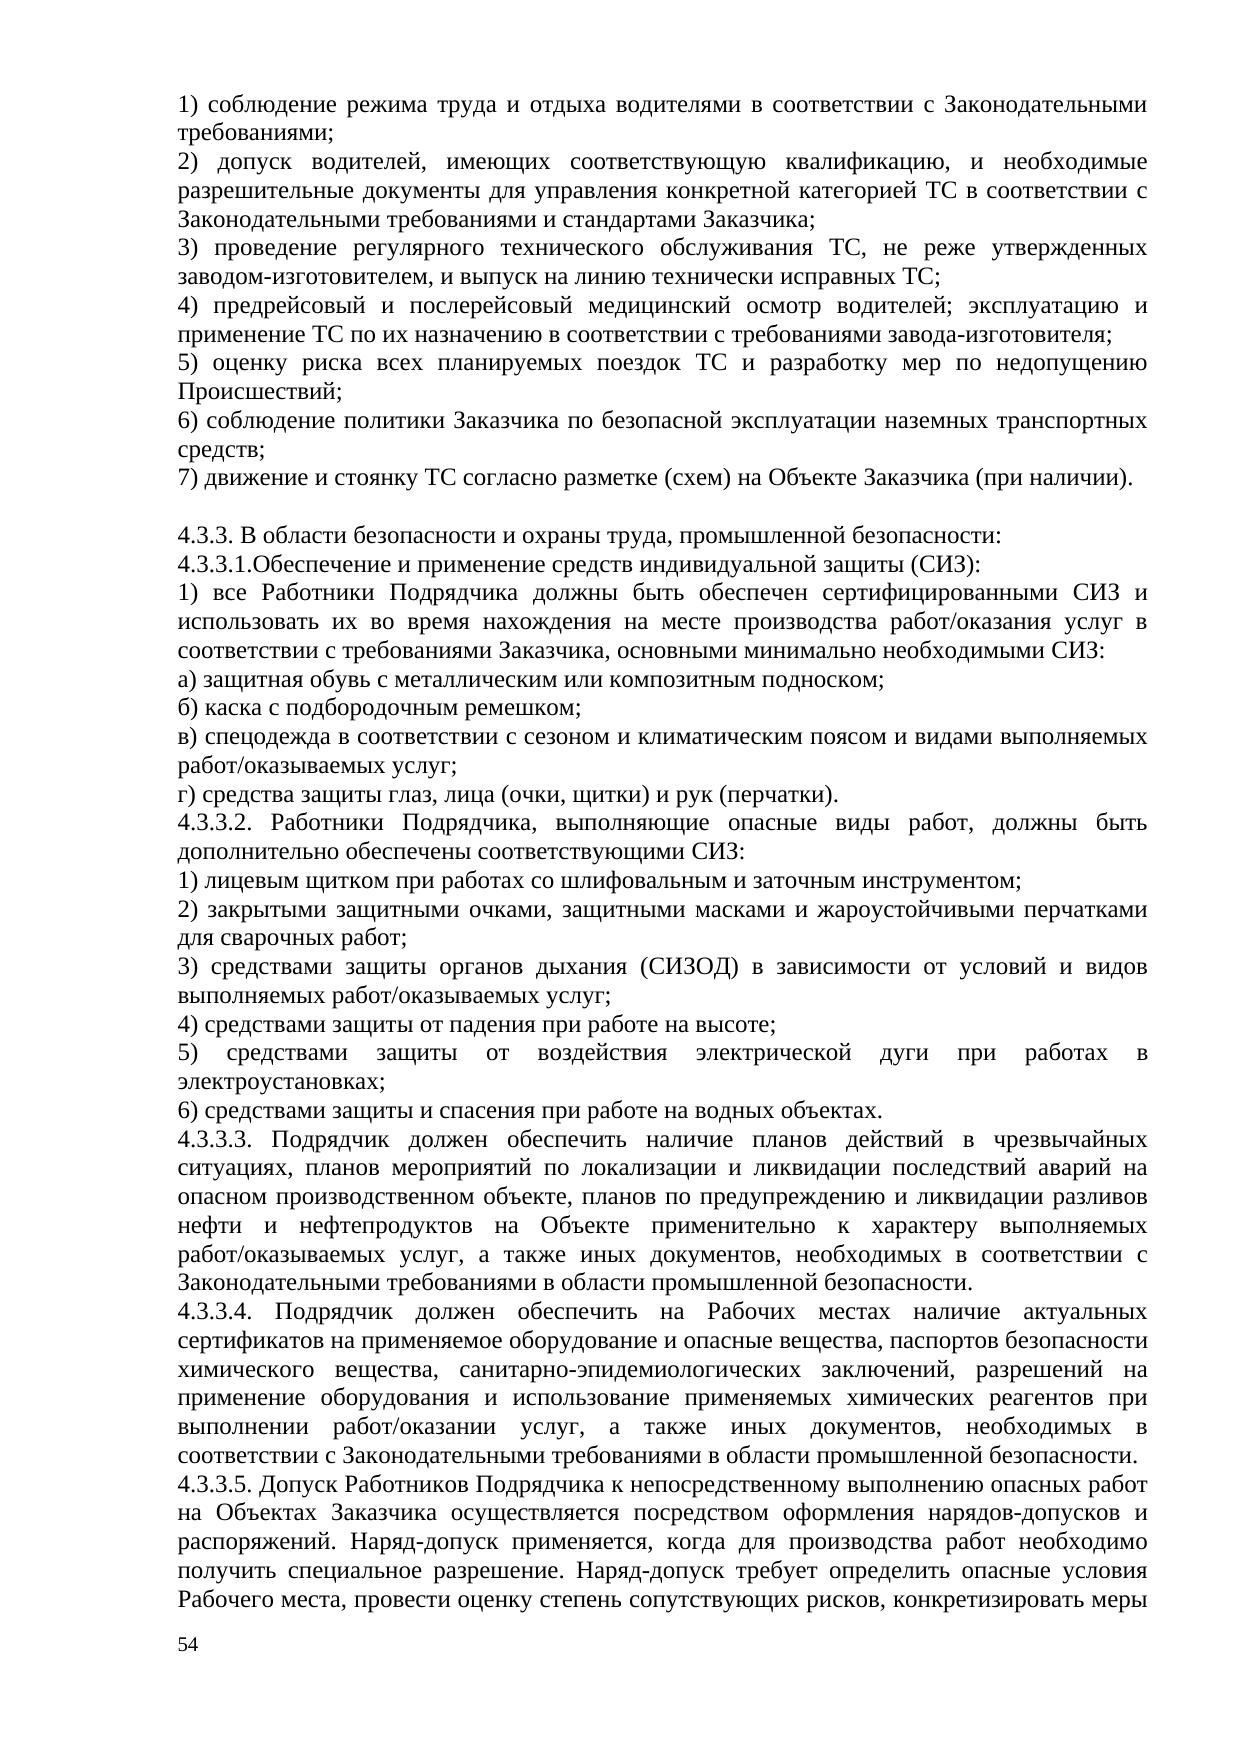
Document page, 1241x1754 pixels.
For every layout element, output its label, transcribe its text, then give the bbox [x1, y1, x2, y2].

text 5) средствами защиты от воздействия электрической дуги при работах в электроустановках; [177, 1037, 1149, 1095]
text 4.3.3.2. Работники Подрядчика, выполняющие опасные виды работ, должны быть дополнительно обеспечены соответствующими СИЗ: [177, 807, 1149, 865]
text 4.3.3. В области безопасности и охраны труда, промышленной безопасности: [177, 520, 1149, 549]
text 6) средствами защиты и спасения при работе на водных объектах. [177, 1095, 1149, 1124]
text 3) проведение регулярного технического обслуживания ТС, не реже утвержденных заводом-изготовителем, и выпуск на линию технически исправных ТС; [177, 232, 1149, 290]
text 6) соблюдение политики Заказчика по безопасной эксплуатации наземных транспортных средств; [177, 405, 1149, 462]
text 1) лицевым щитком при работах со шлифовальным и заточным инструментом; [177, 865, 1149, 894]
text 4.3.3.3. Подрядчик должен обеспечить наличие планов действий в чрезвычайных ситуациях, планов мероприятий по локализации и ликвидации последствий аварий на опасном производственном объекте, планов по предупреждению и ликвидации разливов нефти и нефтепродуктов на Объекте применительно к характеру выполняемых работ/оказываемых услуг, а также иных документов, необходимых в соответствии с Законодательными требованиями в области промышленной безопасности. [177, 1124, 1149, 1296]
text 4.3.3.4. Подрядчик должен обеспечить на Рабочих местах наличие актуальных сертификатов на применяемое оборудование и опасные вещества, паспортов безопасности химического вещества, санитарно-эпидемиологических заключений, разрешений на применение оборудования и использование применяемых химических реагентов при выполнении работ/оказании услуг, а также иных документов, необходимых в соответствии с Законодательными требованиями в области промышленной безопасности. [177, 1296, 1149, 1469]
text 2) закрытыми защитными очками, защитными масками и жароустойчивыми перчатками для сварочных работ; [177, 894, 1149, 951]
text 4.3.3.1.Обеспечение и применение средств индивидуальной защиты (СИЗ): [177, 549, 1149, 577]
text 3) средствами защиты органов дыхания (СИЗОД) в зависимости от условий и видов выполняемых работ/оказываемых услуг; [177, 951, 1149, 1009]
text 5) оценку риска всех планируемых поездок ТС и разработку мер по недопущению Происшествий; [177, 347, 1149, 405]
text 4) предрейсовый и послерейсовый медицинский осмотр водителей; эксплуатацию и применение ТС по их назначению в соответствии с требованиями завода-изготовителя; [177, 290, 1149, 347]
text 1) соблюдение режима труда и отдыха водителями в соответствии с Законодательными требованиями; [177, 89, 1149, 146]
text б) каска с подбородочным ремешком; [177, 692, 1149, 721]
text 4) средствами защиты от падения при работе на высоте; [177, 1009, 1149, 1037]
text 2) допуск водителей, имеющих соответствующую квалификацию, и необходимые разрешительные документы для управления конкретной категорией ТС в соответствии с Законодательными требованиями и стандартами Заказчика; [177, 146, 1149, 232]
text 7) движение и стоянку ТС согласно разметке (схем) на Объекте Заказчика (при наличии). [177, 462, 1149, 491]
text г) средства защиты глаз, лица (очки, щитки) и рук (перчатки). [177, 779, 1149, 807]
text а) защитная обувь с металлическим или композитным подноском; [177, 664, 1149, 692]
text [177, 1469, 1149, 1612]
text 1) все Работники Подрядчика должны быть обеспечен сертифицированными СИЗ и использовать их во время нахождения на месте производства работ/оказания услуг в соответствии с требованиями Заказчика, основными минимально необходимыми СИЗ: [177, 577, 1149, 664]
text в) спецодежда в соответствии с сезоном и климатическим поясом и видами выполняемых работ/оказываемых услуг; [177, 721, 1149, 779]
